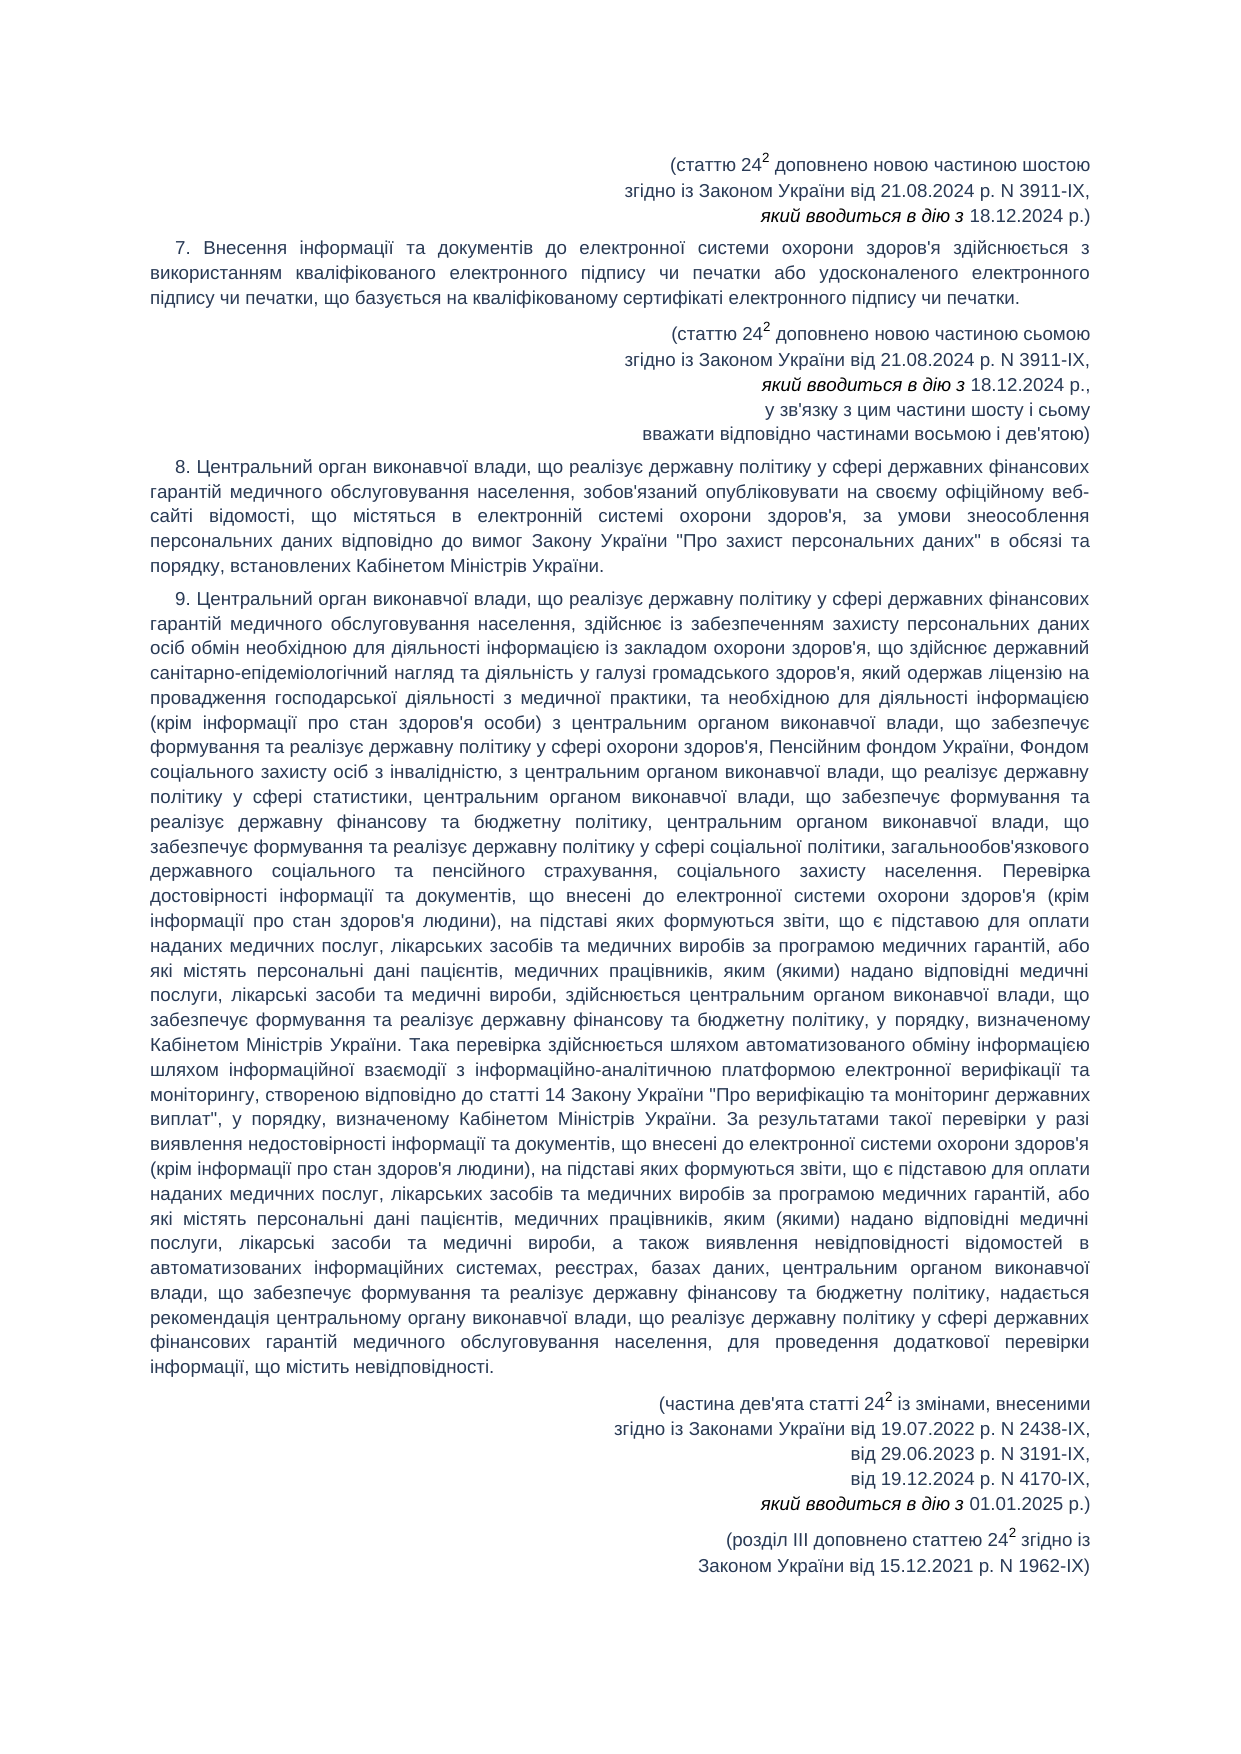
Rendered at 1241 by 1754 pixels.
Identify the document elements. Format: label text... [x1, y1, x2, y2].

text (частина дев'ята статті 242 із змінами, внесеними згідно із Законами України від 19.07.2022 р. N 2438-IX, від 29.06.2023 р. N 3191-IX, від 19.12.2024 р. N 4170-IX, який вводиться в дію з 01.01.2025 р.) [150, 1389, 1090, 1514]
text (статтю 242 доповнено новою частиною шостою згідно із Законом України від 21.08.2024 р. N 3911-IX, який вводиться в дію з 18.12.2024 р.) [150, 150, 1090, 226]
text (розділ ІІІ доповнено статтею 242 згідно із Законом України від 15.12.2021 р. N 1962-IX) [150, 1525, 1090, 1576]
text (статтю 242 доповнено новою частиною сьомою згідно із Законом України від 21.08.2024 р. N 3911-IX, який вводиться в дію з 18.12.2024 р., у зв'язку з цим частини шосту і сьому вважати відповідно частинами восьмою і дев'ятою) [150, 319, 1090, 445]
text 7. Внесення інформації та документів до електронної системи охорони здоров'я здійснюється з використанням кваліфікованого електронного підпису чи печатки або удосконаленого електронного підпису чи печатки, що базується на кваліфікованому сертифікаті електронного підпису чи печатки. [150, 237, 1090, 308]
text 9. Центральний орган виконавчої влади, що реалізує державну політику у сфері державних фінансових гарантій медичного обслуговування населення, здійснює із забезпеченням захисту персональних даних осіб обмін необхідною для діяльності інформацією із закладом охорони здоров'я, що здійснює державний санітарно-епідеміологічний нагляд та діяльність у галузі громадського здоров'я, який одержав ліцензію на провадження господарської діяльності з медичної практики, та необхідною для діяльності інформацією (крім інформації про стан здоров'я особи) з центральним органом виконавчої влади, що забезпечує формування та реалізує державну політику у сфері охорони здоров'я, Пенсійним фондом України, Фондом соціального захисту осіб з інвалідністю, з центральним органом виконавчої влади, що реалізує державну політику у сфері статистики, центральним органом виконавчої влади, що забезпечує формування та реалізує державну фінансову та бюджетну політику, центральним органом виконавчої влади, що забезпечує формування та реалізує державну політику у сфері соціальної політики, загальнообов'язкового державного соціального та пенсійного страхування, соціального захисту населення. Перевірка достовірності інформації та документів, що внесені до електронної системи охорони здоров'я (крім інформації про стан здоров'я людини), на підставі яких формуються звіти, що є підставою для оплати наданих медичних послуг, лікарських засобів та медичних виробів за програмою медичних гарантій, або які містять персональні дані пацієнтів, медичних працівників, яким (якими) надано відповідні медичні послуги, лікарські засоби та медичні вироби, здійснюється центральним органом виконавчої влади, що забезпечує формування та реалізує державну фінансову та бюджетну політику, у порядку, визначеному Кабінетом Міністрів України. Така перевірка здійснюється шляхом автоматизованого обміну інформацією шляхом інформаційної взаємодії з інформаційно-аналітичною платформою електронної верифікації та моніторингу, створеною відповідно до статті 14 Закону України "Про верифікацію та моніторинг державних виплат", у порядку, визначеному Кабінетом Міністрів України. За результатами такої перевірки у разі виявлення недостовірності інформації та документів, що внесені до електронної системи охорони здоров'я (крім інформації про стан здоров'я людини), на підставі яких формуються звіти, що є підставою для оплати наданих медичних послуг, лікарських засобів та медичних виробів за програмою медичних гарантій, або які містять персональні дані пацієнтів, медичних працівників, яким (якими) надано відповідні медичні послуги, лікарські засоби та медичні вироби, а також виявлення невідповідності відомостей в автоматизованих інформаційних системах, реєстрах, базах даних, центральним органом виконавчої влади, що забезпечує формування та реалізує державну фінансову та бюджетну політику, надається рекомендація центральному органу виконавчої влади, що реалізує державну політику у сфері державних фінансових гарантій медичного обслуговування населення, для проведення додаткової перевірки інформації, що містить невідповідності. [150, 587, 1090, 1378]
text 8. Центральний орган виконавчої влади, що реалізує державну політику у сфері державних фінансових гарантій медичного обслуговування населення, зобов'язаний опубліковувати на своєму офіційному веб-сайті відомості, що містяться в електронній системі охорони здоров'я, за умови знеособлення персональних даних відповідно до вимог Закону України "Про захист персональних даних" в обсязі та порядку, встановлених Кабінетом Міністрів України. [150, 456, 1090, 576]
